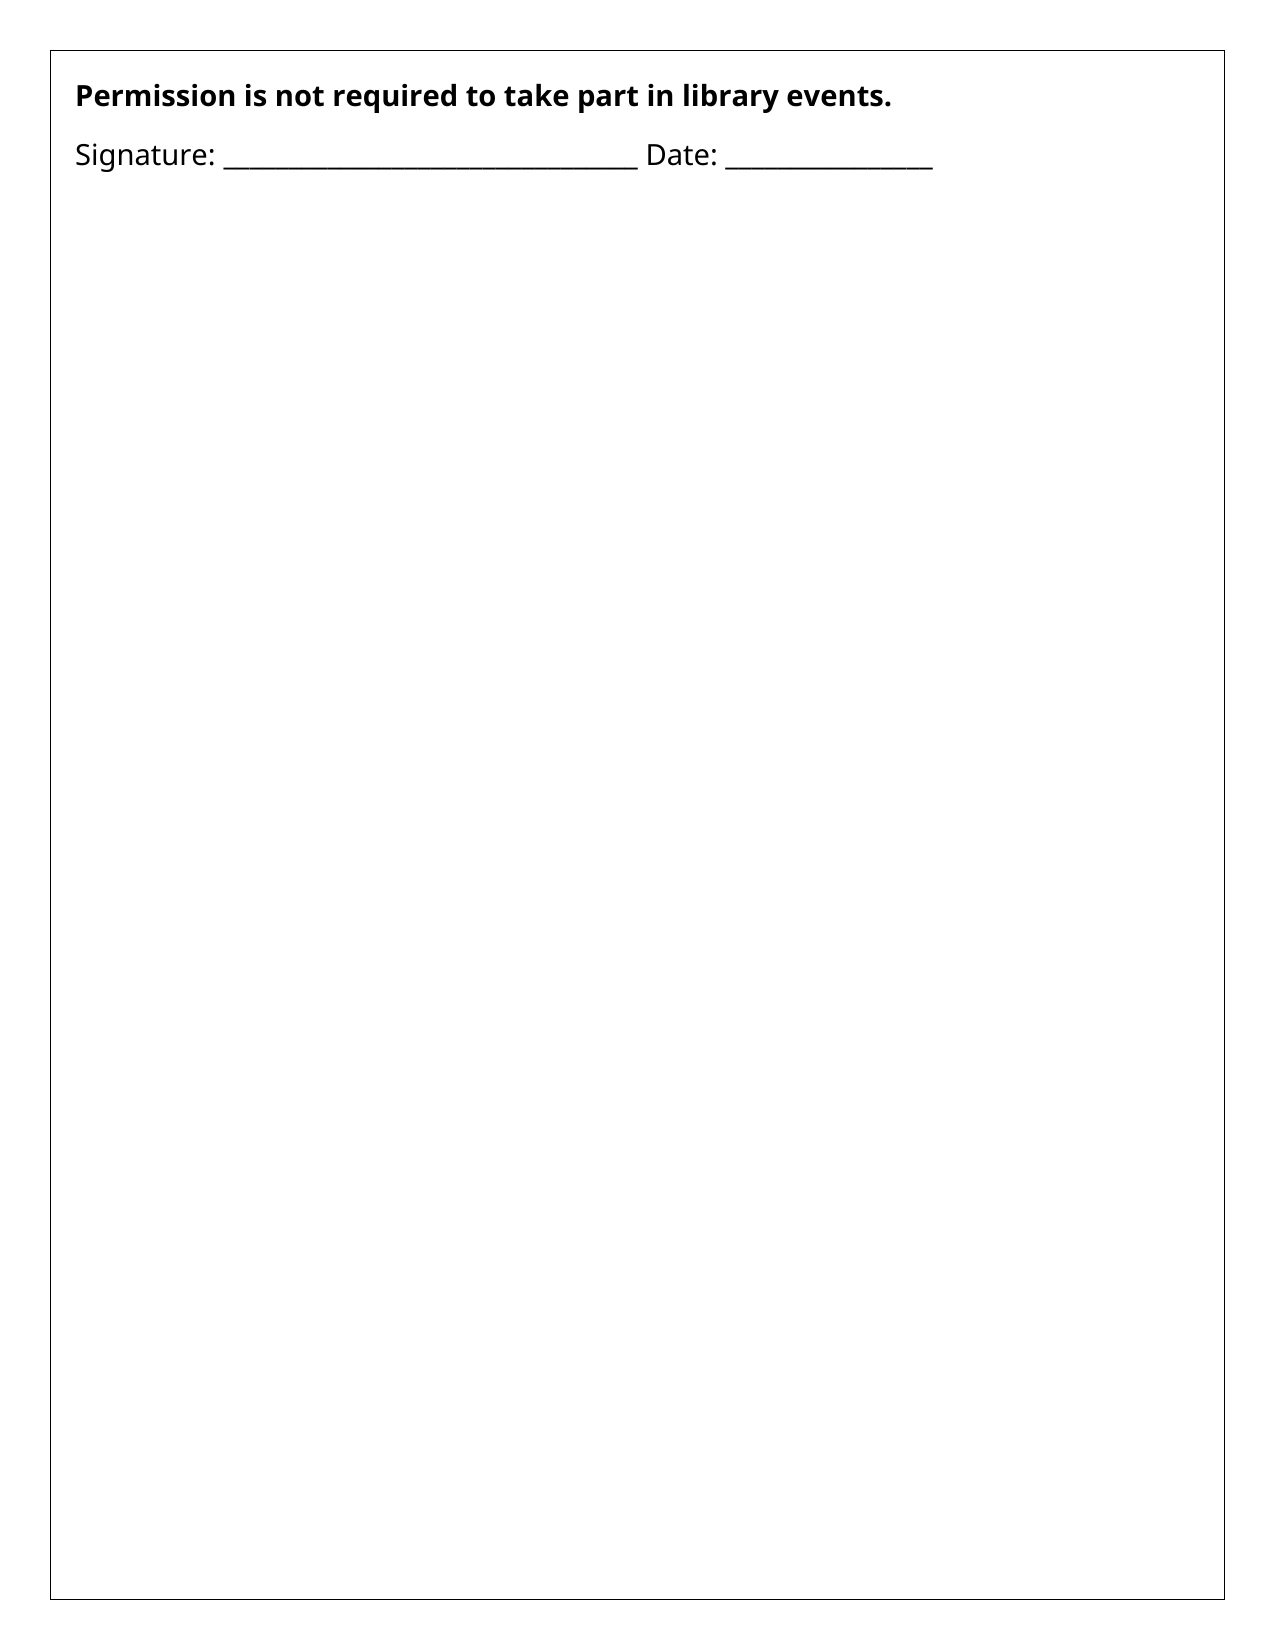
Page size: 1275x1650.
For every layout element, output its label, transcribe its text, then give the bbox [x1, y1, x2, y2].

text Permission is not required to take part in library events. [75, 75, 1200, 115]
text Signature: ________________________________ Date: ________________ [75, 134, 1200, 174]
